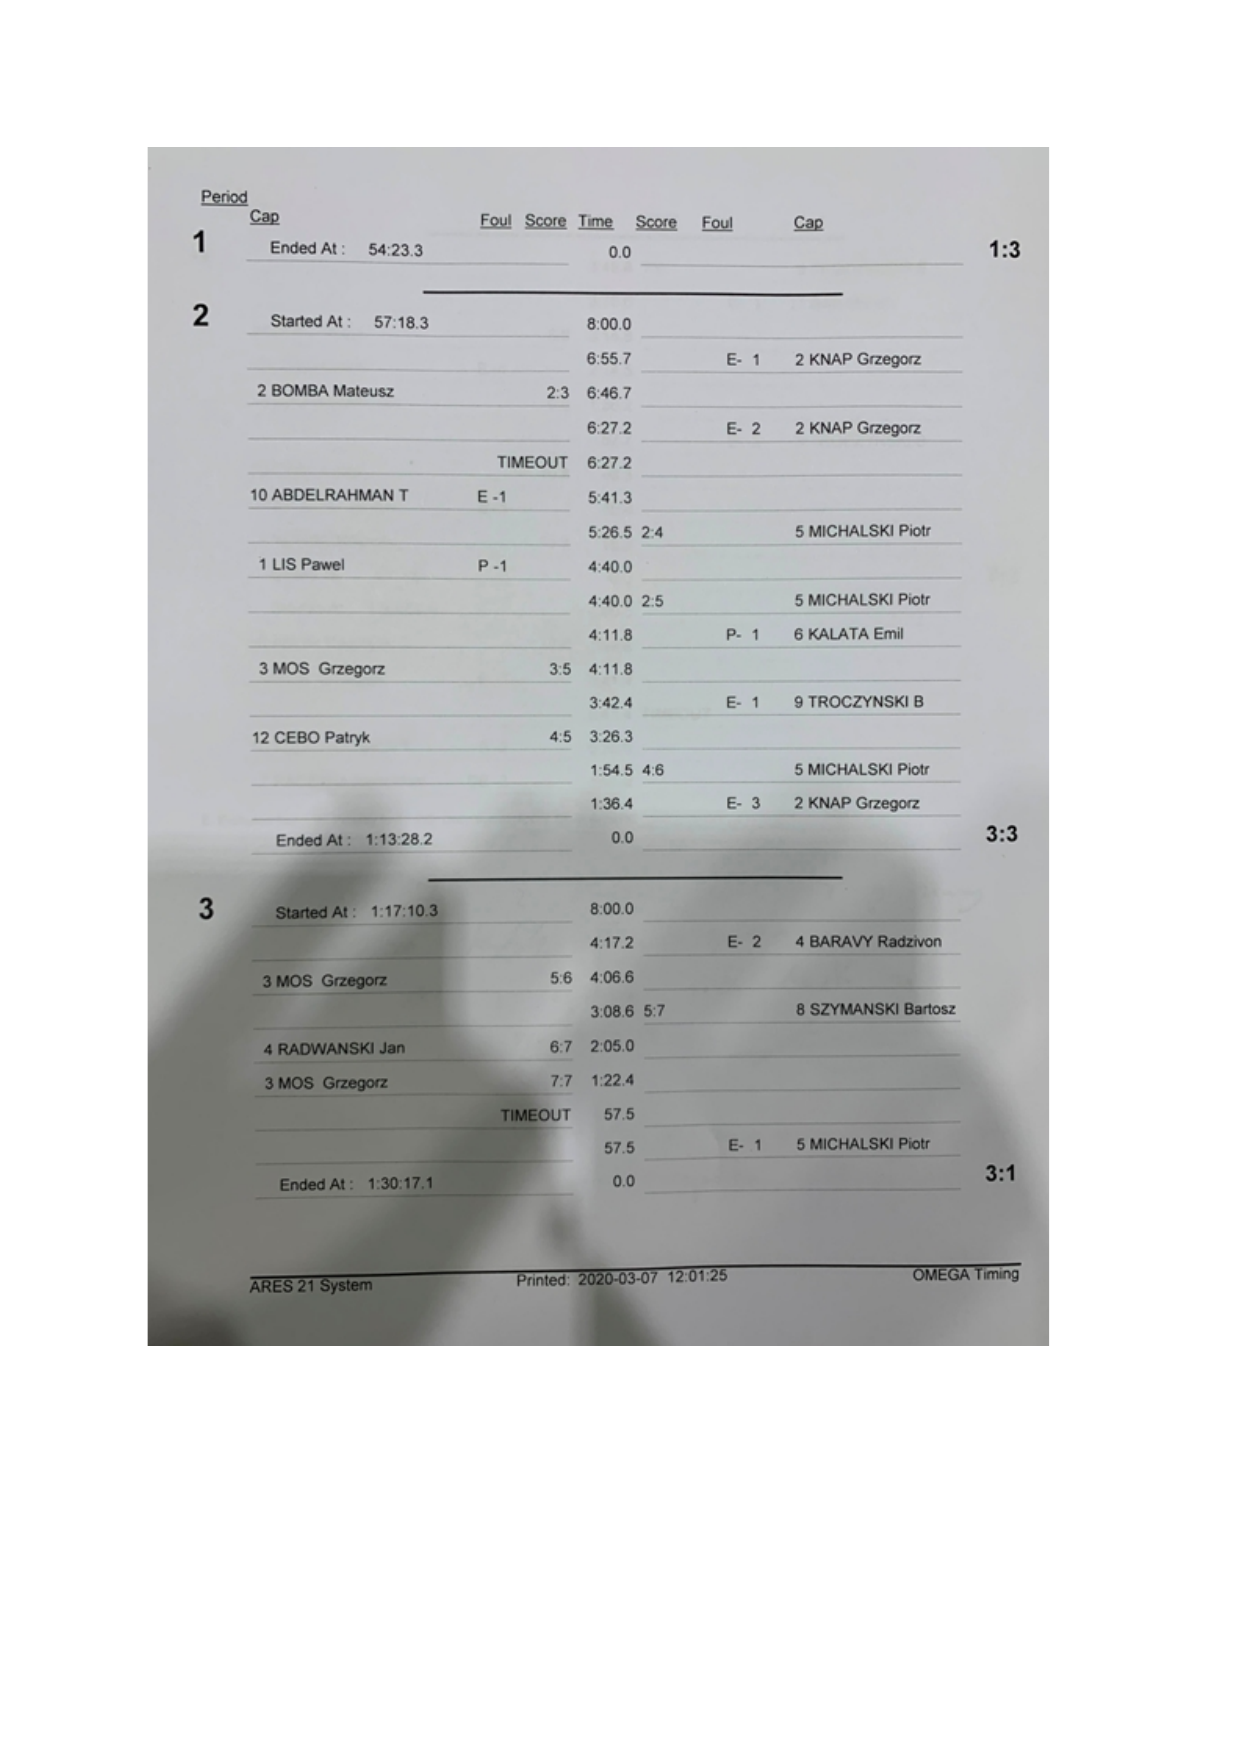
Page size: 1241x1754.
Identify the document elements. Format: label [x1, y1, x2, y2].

picture [147, 147, 1050, 1346]
